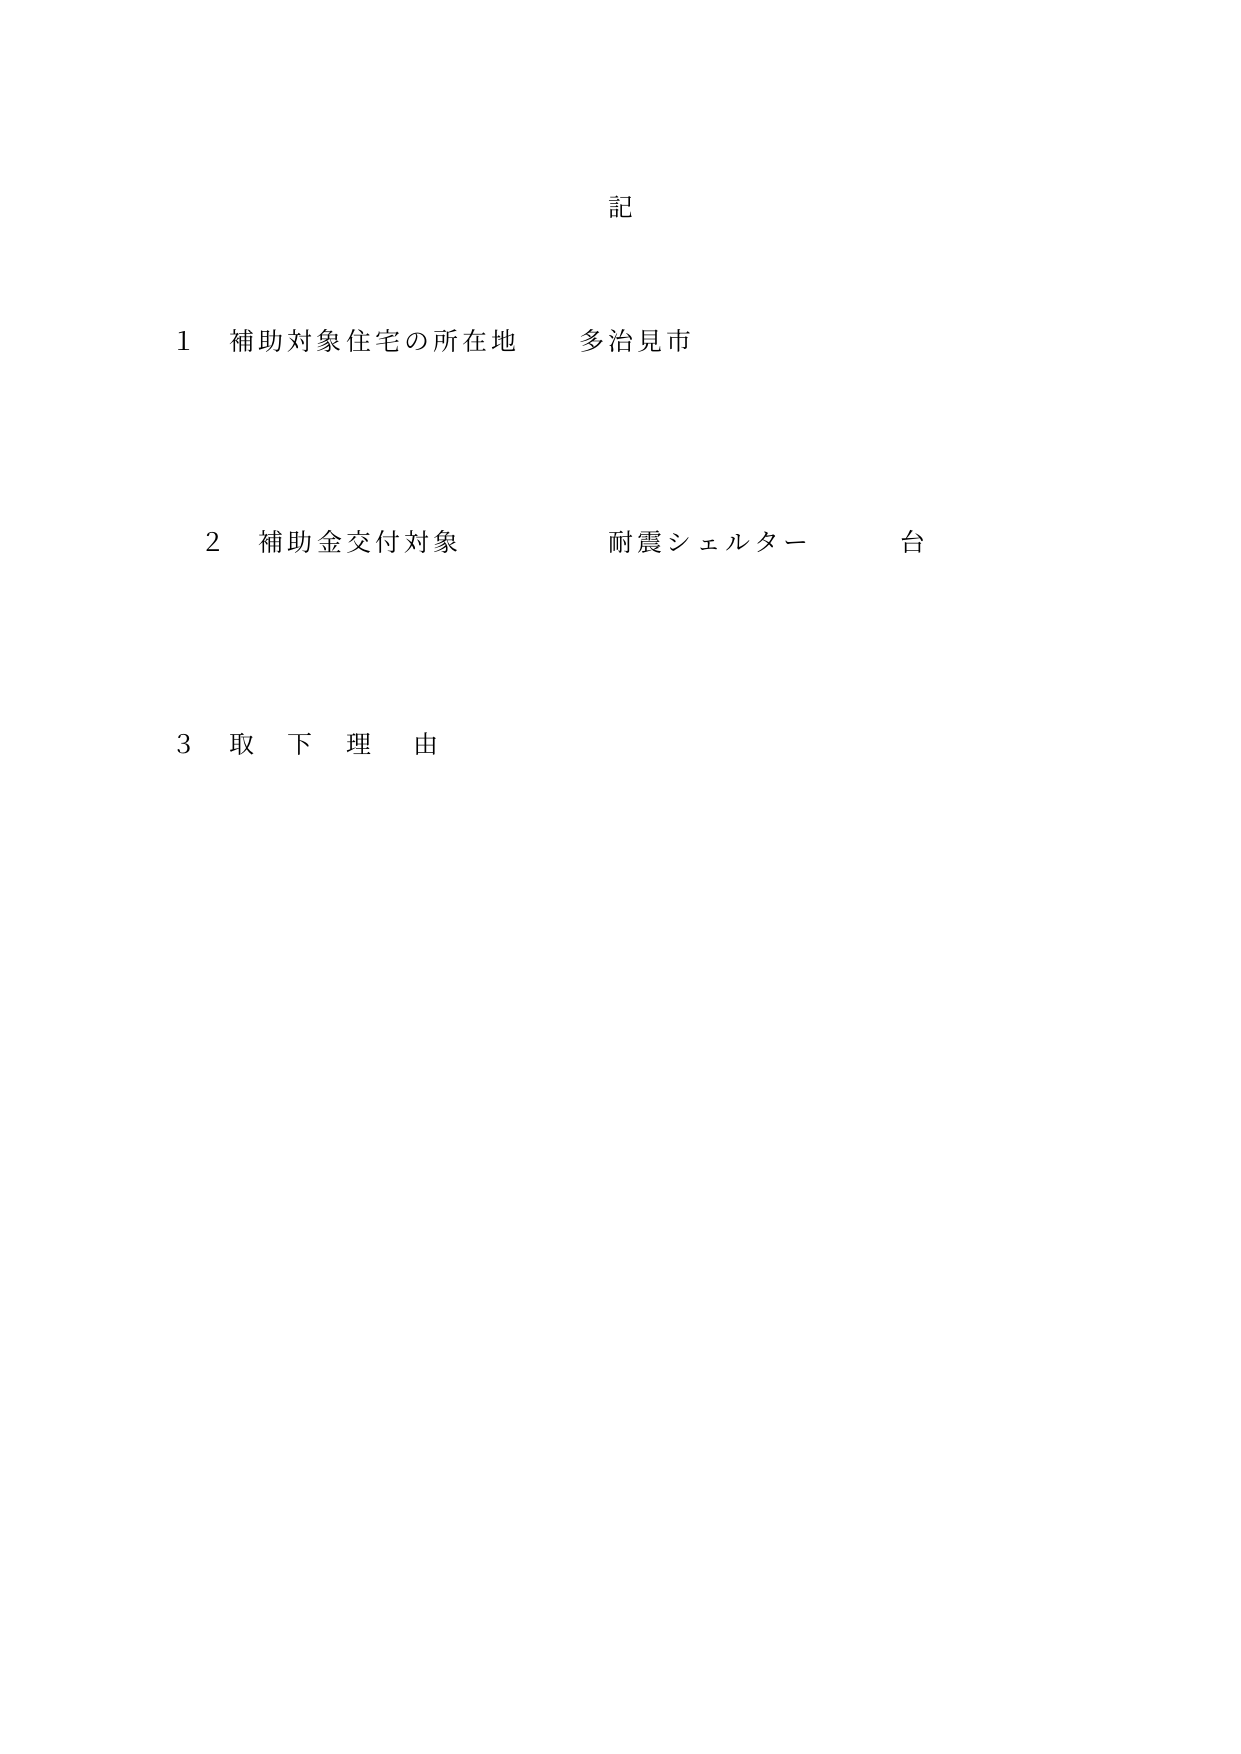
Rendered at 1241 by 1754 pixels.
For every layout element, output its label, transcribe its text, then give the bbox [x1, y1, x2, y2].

text １ 補助対象住宅の所在地 多治見市 [142, 306, 1104, 373]
text ２ 補助金交付対象 耐震シェルター 台 [142, 507, 1104, 574]
text ３ 取下理由 [142, 709, 1104, 776]
subtitle 記 [142, 172, 1104, 239]
